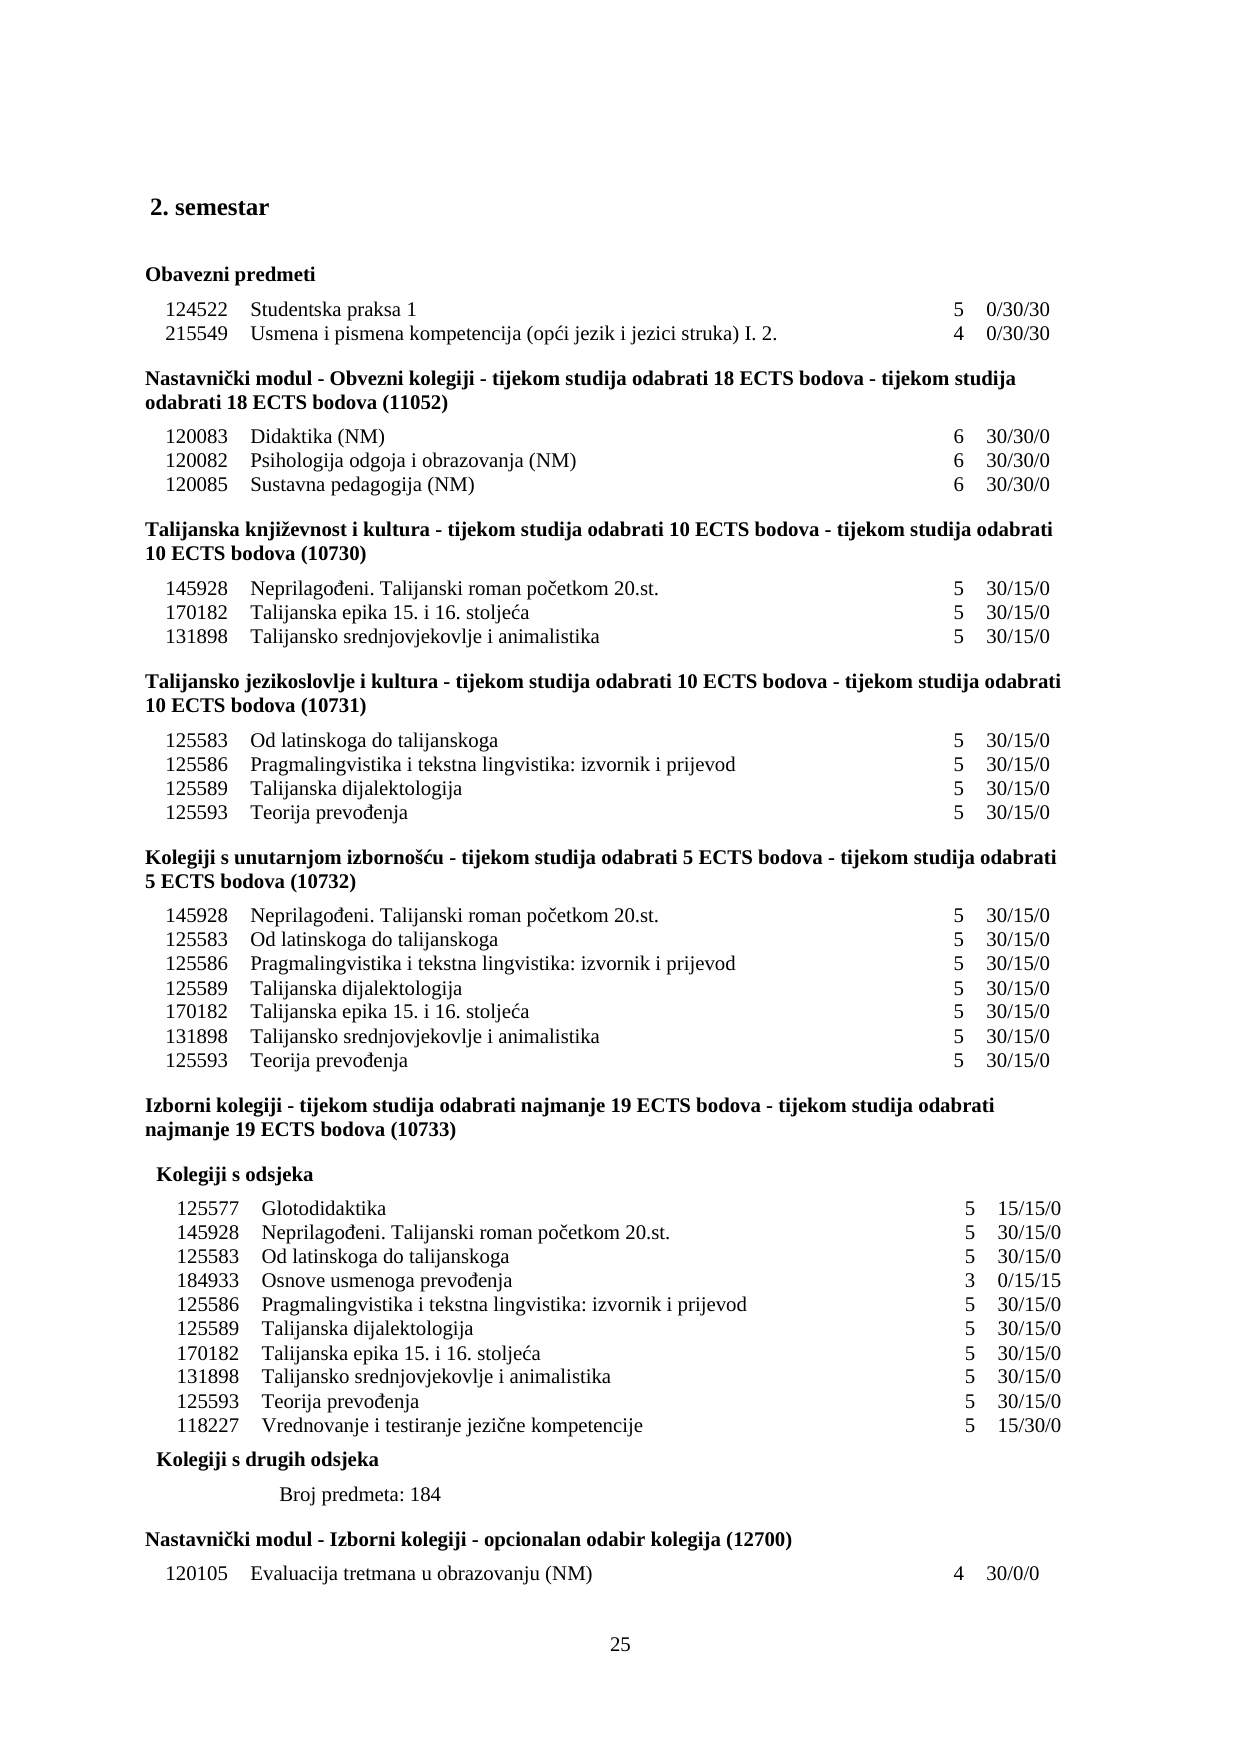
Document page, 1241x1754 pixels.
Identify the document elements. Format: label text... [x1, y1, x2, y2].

table_cell [139, 1151, 1078, 1506]
table_header Obavezni predmeti [139, 241, 1078, 297]
table_cell Izborni kolegiji - tijekom studija odabrati najmanje 19 ECTS bodova - tijekom studija odabrati najmanje 19 ECTS bodova (10733) [139, 1072, 1078, 1151]
table_cell Talijanska književnost i kultura - tijekom studija odabrati 10 ECTS bodova - tijekom studija odabrati 10 ECTS bodova (10730) [139, 496, 1078, 576]
table_cell Nastavnički modul - Obvezni kolegiji - tijekom studija odabrati 18 ECTS bodova - tijekom studija odabrati 18 ECTS bodova (11052) [139, 345, 1078, 424]
table_cell Kolegiji s unutarnjom izbornošću - tijekom studija odabrati 5 ECTS bodova - tijekom studija odabrati 5 ECTS bodova (10732) [139, 824, 1078, 903]
text 2. semestar [150, 192, 1090, 220]
table_cell [139, 576, 1078, 648]
table_cell [139, 1561, 1078, 1585]
table_cell Talijansko jezikoslovlje i kultura - tijekom studija odabrati 10 ECTS bodova - tijekom studija odabrati 10 ECTS bodova (10731) [139, 648, 1078, 727]
table_cell [139, 728, 1078, 824]
table_cell Nastavnički modul - Izborni kolegiji - opcionalan odabir kolegija (12700) [139, 1506, 1078, 1561]
table_cell [139, 903, 1078, 1072]
table_cell [139, 297, 1078, 345]
table_cell [139, 424, 1078, 496]
